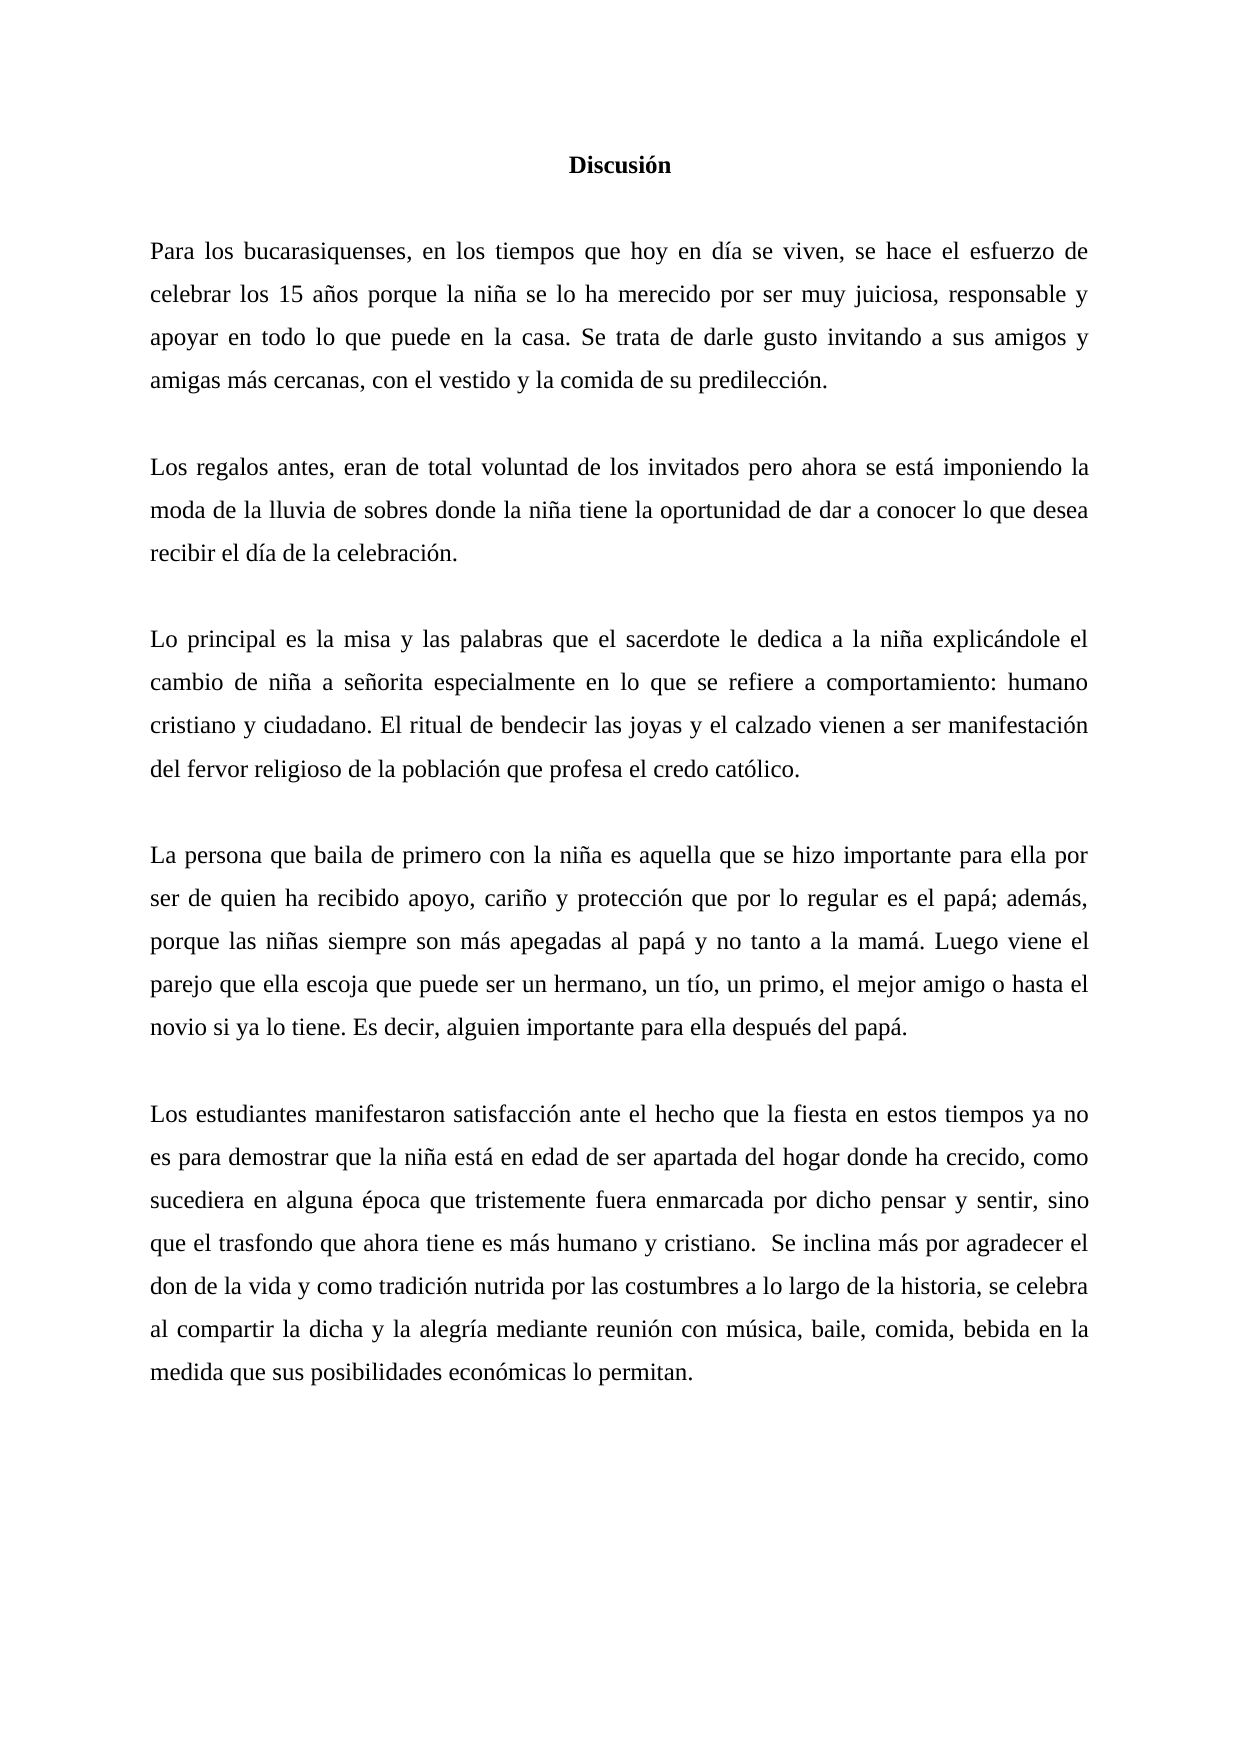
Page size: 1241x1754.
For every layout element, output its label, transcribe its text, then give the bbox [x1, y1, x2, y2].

text Lo principal es la misa y las palabras que el sacerdote le dedica a la niña explicándole el cambio de niña a señorita especialmente en lo que se refiere a comportamiento: humano cristiano y ciudadano. El ritual de bendecir las joyas y el calzado vienen a ser manifestación del fervor religioso de la población que profesa el credo católico. [150, 624, 1090, 782]
text Para los bucarasiquenses, en los tiempos que hoy en día se viven, se hace el esfuerzo de celebrar los 15 años porque la niña se lo ha merecido por ser muy juiciosa, responsable y apoyar en todo lo que puede en la casa. Se trata de darle gusto invitando a sus amigos y amigas más cercanas, con el vestido y la comida de su predilección. [150, 236, 1090, 394]
text Discusión [150, 150, 1090, 179]
text La persona que baila de primero con la niña es aquella que se hizo importante para ella por ser de quien ha recibido apoyo, cariño y protección que por lo regular es el papá; además, porque las niñas siempre son más apegadas al papá y no tanto a la mamá. Luego viene el parejo que ella escoja que puede ser un hermano, un tío, un primo, el mejor amigo o hasta el novio si ya lo tiene. Es decir, alguien importante para ella después del papá. [150, 840, 1090, 1041]
text Los regalos antes, eran de total voluntad de los invitados pero ahora se está imponiendo la moda de la lluvia de sobres donde la niña tiene la oportunidad de dar a conocer lo que desea recibir el día de la celebración. [150, 452, 1090, 567]
text Los estudiantes manifestaron satisfacción ante el hecho que la fiesta en estos tiempos ya no es para demostrar que la niña está en edad de ser apartada del hogar donde ha crecido, como sucediera en alguna época que tristemente fuera enmarcada por dicho pensar y sentir, sino que el trasfondo que ahora tiene es más humano y cristiano. Se inclina más por agradecer el don de la vida y como tradición nutrida por las costumbres a lo largo de la historia, se celebra al compartir la dicha y la alegría mediante reunión con música, baile, comida, bebida en la medida que sus posibilidades económicas lo permitan. [150, 1099, 1090, 1386]
